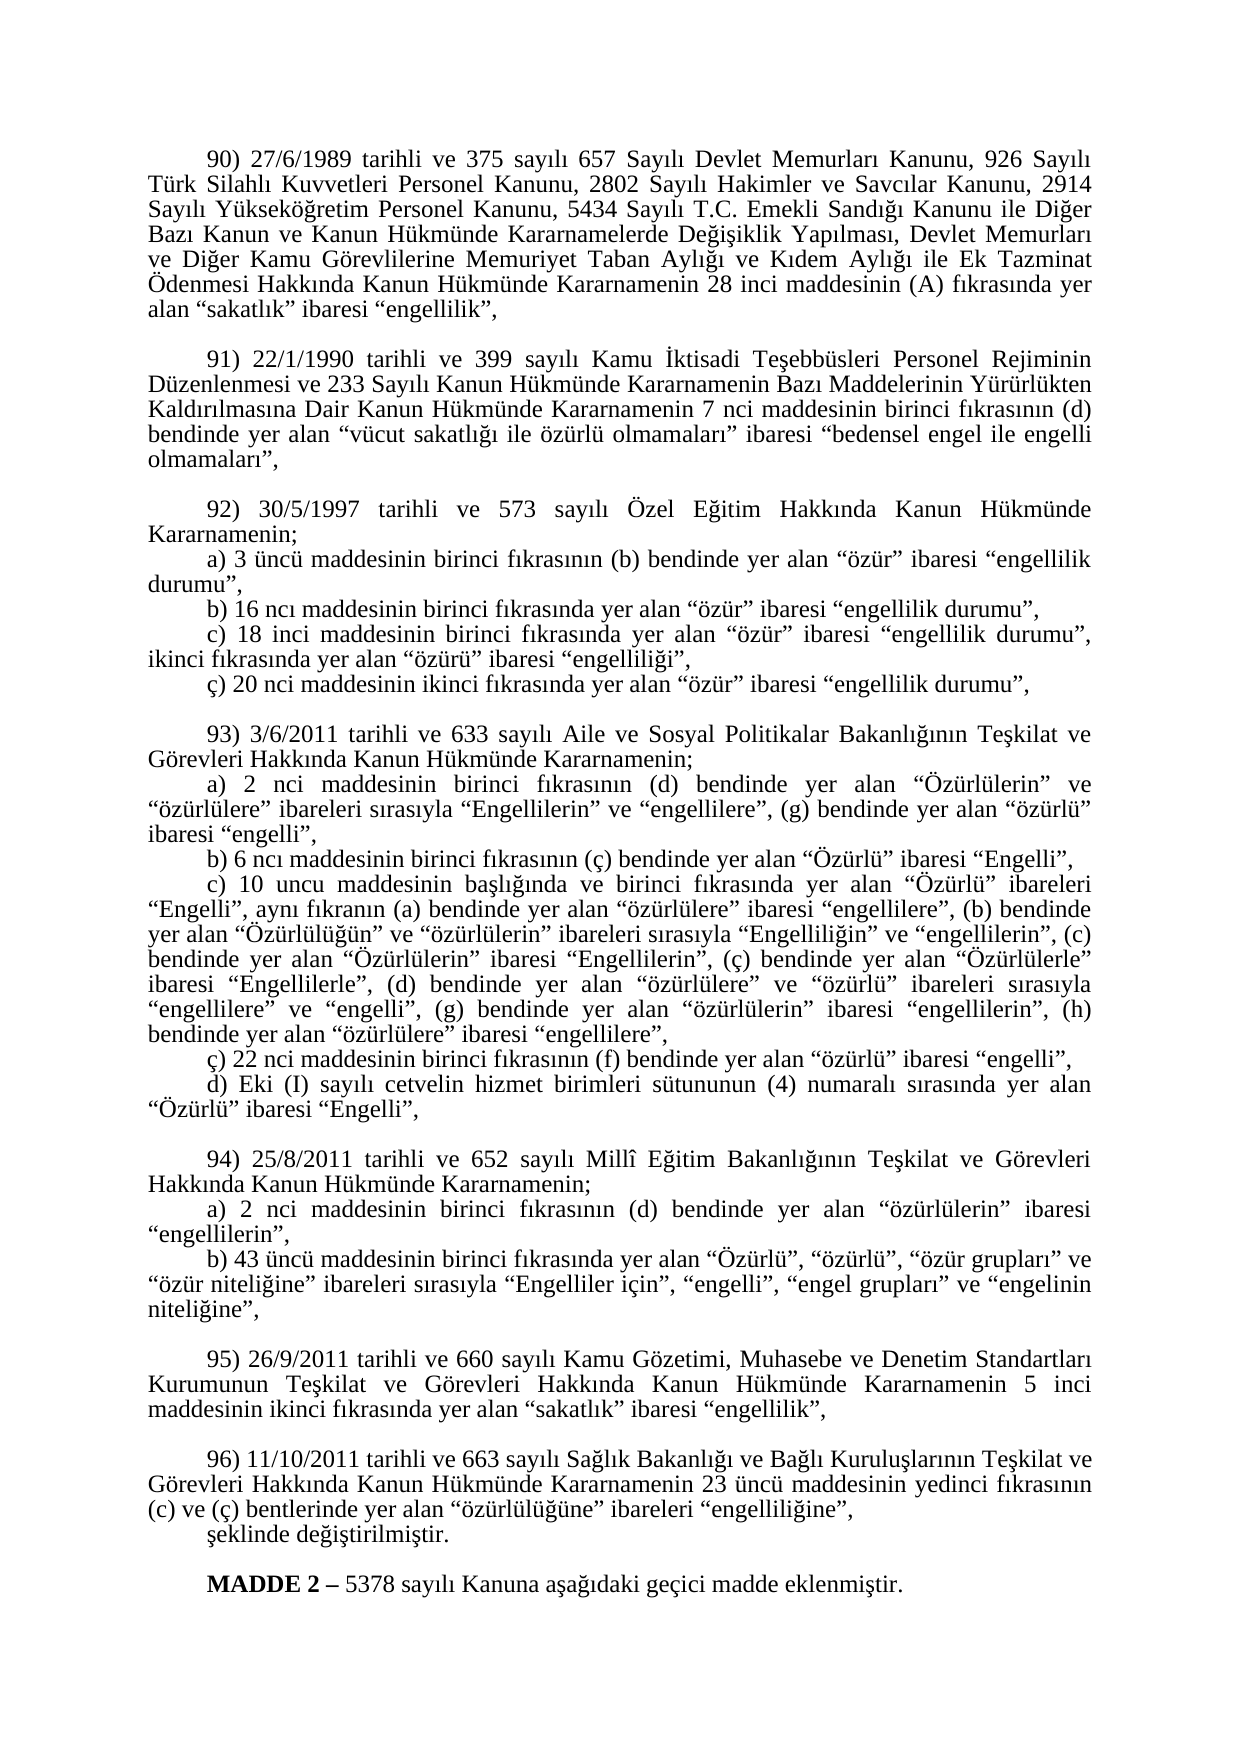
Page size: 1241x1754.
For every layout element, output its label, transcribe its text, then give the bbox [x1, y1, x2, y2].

text ç) 22 nci maddesinin birinci fıkrasının (f) bendinde yer alan “özürlü” ibaresi “engelli”, [148, 1048, 1093, 1073]
text MADDE 2 – 5378 sayılı Kanuna aşağıdaki geçici madde eklenmiştir. [148, 1573, 1093, 1598]
text 93) 3/6/2011 tarihli ve 633 sayılı Aile ve Sosyal Politikalar Bakanlığının Teşkilat ve Görevleri Hakkında Kanun Hükmünde Kararnamenin; [148, 723, 1093, 773]
text a) 3 üncü maddesinin birinci fıkrasının (b) bendinde yer alan “özür” ibaresi “engellilik durumu”, [148, 548, 1093, 598]
text 94) 25/8/2011 tarihli ve 652 sayılı Millî Eğitim Bakanlığının Teşkilat ve Görevleri Hakkında Kanun Hükmünde Kararnamenin; [148, 1148, 1093, 1198]
text 90) 27/6/1989 tarihli ve 375 sayılı 657 Sayılı Devlet Memurları Kanunu, 926 Sayılı Türk Silahlı Kuvvetleri Personel Kanunu, 2802 Sayılı Hakimler ve Savcılar Kanunu, 2914 Sayılı Yükseköğretim Personel Kanunu, 5434 Sayılı T.C. Emekli Sandığı Kanunu ile Diğer Bazı Kanun ve Kanun Hükmünde Kararnamelerde Değişiklik Yapılması, Devlet Memurları ve Diğer Kamu Görevlilerine Memuriyet Taban Aylığı ve Kıdem Aylığı ile Ek Tazminat Ödenmesi Hakkında Kanun Hükmünde Kararnamenin 28 inci maddesinin (A) fıkrasında yer alan “sakatlık” ibaresi “engellilik”, [148, 148, 1093, 323]
text b) 16 ncı maddesinin birinci fıkrasında yer alan “özür” ibaresi “engellilik durumu”, [148, 598, 1093, 623]
text 92) 30/5/1997 tarihli ve 573 sayılı Özel Eğitim Hakkında Kanun Hükmünde Kararnamenin; [148, 498, 1093, 548]
text c) 10 uncu maddesinin başlığında ve birinci fıkrasında yer alan “Özürlü” ibareleri “Engelli”, aynı fıkranın (a) bendinde yer alan “özürlülere” ibaresi “engellilere”, (b) bendinde yer alan “Özürlülüğün” ve “özürlülerin” ibareleri sırasıyla “Engelliliğin” ve “engellilerin”, (c) bendinde yer alan “Özürlülerin” ibaresi “Engellilerin”, (ç) bendinde yer alan “Özürlülerle” ibaresi “Engellilerle”, (d) bendinde yer alan “özürlülere” ve “özürlü” ibareleri sırasıyla “engellilere” ve “engelli”, (g) bendinde yer alan “özürlülerin” ibaresi “engellilerin”, (h) bendinde yer alan “özürlülere” ibaresi “engellilere”, [148, 873, 1093, 1048]
text a) 2 nci maddesinin birinci fıkrasının (d) bendinde yer alan “özürlülerin” ibaresi “engellilerin”, [148, 1198, 1093, 1248]
text şeklinde değiştirilmiştir. [148, 1523, 1093, 1548]
text a) 2 nci maddesinin birinci fıkrasının (d) bendinde yer alan “Özürlülerin” ve “özürlülere” ibareleri sırasıyla “Engellilerin” ve “engellilere”, (g) bendinde yer alan “özürlü” ibaresi “engelli”, [148, 773, 1093, 848]
text d) Eki (I) sayılı cetvelin hizmet birimleri sütununun (4) numaralı sırasında yer alan “Özürlü” ibaresi “Engelli”, [148, 1073, 1093, 1123]
text c) 18 inci maddesinin birinci fıkrasında yer alan “özür” ibaresi “engellilik durumu”, ikinci fıkrasında yer alan “özürü” ibaresi “engelliliği”, [148, 623, 1093, 673]
text 96) 11/10/2011 tarihli ve 663 sayılı Sağlık Bakanlığı ve Bağlı Kuruluşlarının Teşkilat ve Görevleri Hakkında Kanun Hükmünde Kararnamenin 23 üncü maddesinin yedinci fıkrasının (c) ve (ç) bentlerinde yer alan “özürlülüğüne” ibareleri “engelliliğine”, [148, 1448, 1093, 1523]
text 91) 22/1/1990 tarihli ve 399 sayılı Kamu İktisadi Teşebbüsleri Personel Rejiminin Düzenlenmesi ve 233 Sayılı Kanun Hükmünde Kararnamenin Bazı Maddelerinin Yürürlükten Kaldırılmasına Dair Kanun Hükmünde Kararnamenin 7 nci maddesinin birinci fıkrasının (d) bendinde yer alan “vücut sakatlığı ile özürlü olmamaları” ibaresi “bedensel engel ile engelli olmamaları”, [148, 348, 1093, 473]
text b) 6 ncı maddesinin birinci fıkrasının (ç) bendinde yer alan “Özürlü” ibaresi “Engelli”, [148, 848, 1093, 873]
text 95) 26/9/2011 tarihli ve 660 sayılı Kamu Gözetimi, Muhasebe ve Denetim Standartları Kurumunun Teşkilat ve Görevleri Hakkında Kanun Hükmünde Kararnamenin 5 inci maddesinin ikinci fıkrasında yer alan “sakatlık” ibaresi “engellilik”, [148, 1348, 1093, 1423]
text b) 43 üncü maddesinin birinci fıkrasında yer alan “Özürlü”, “özürlü”, “özür grupları” ve “özür niteliğine” ibareleri sırasıyla “Engelliler için”, “engelli”, “engel grupları” ve “engelinin niteliğine”, [148, 1248, 1093, 1323]
text ç) 20 nci maddesinin ikinci fıkrasında yer alan “özür” ibaresi “engellilik durumu”, [148, 673, 1093, 698]
